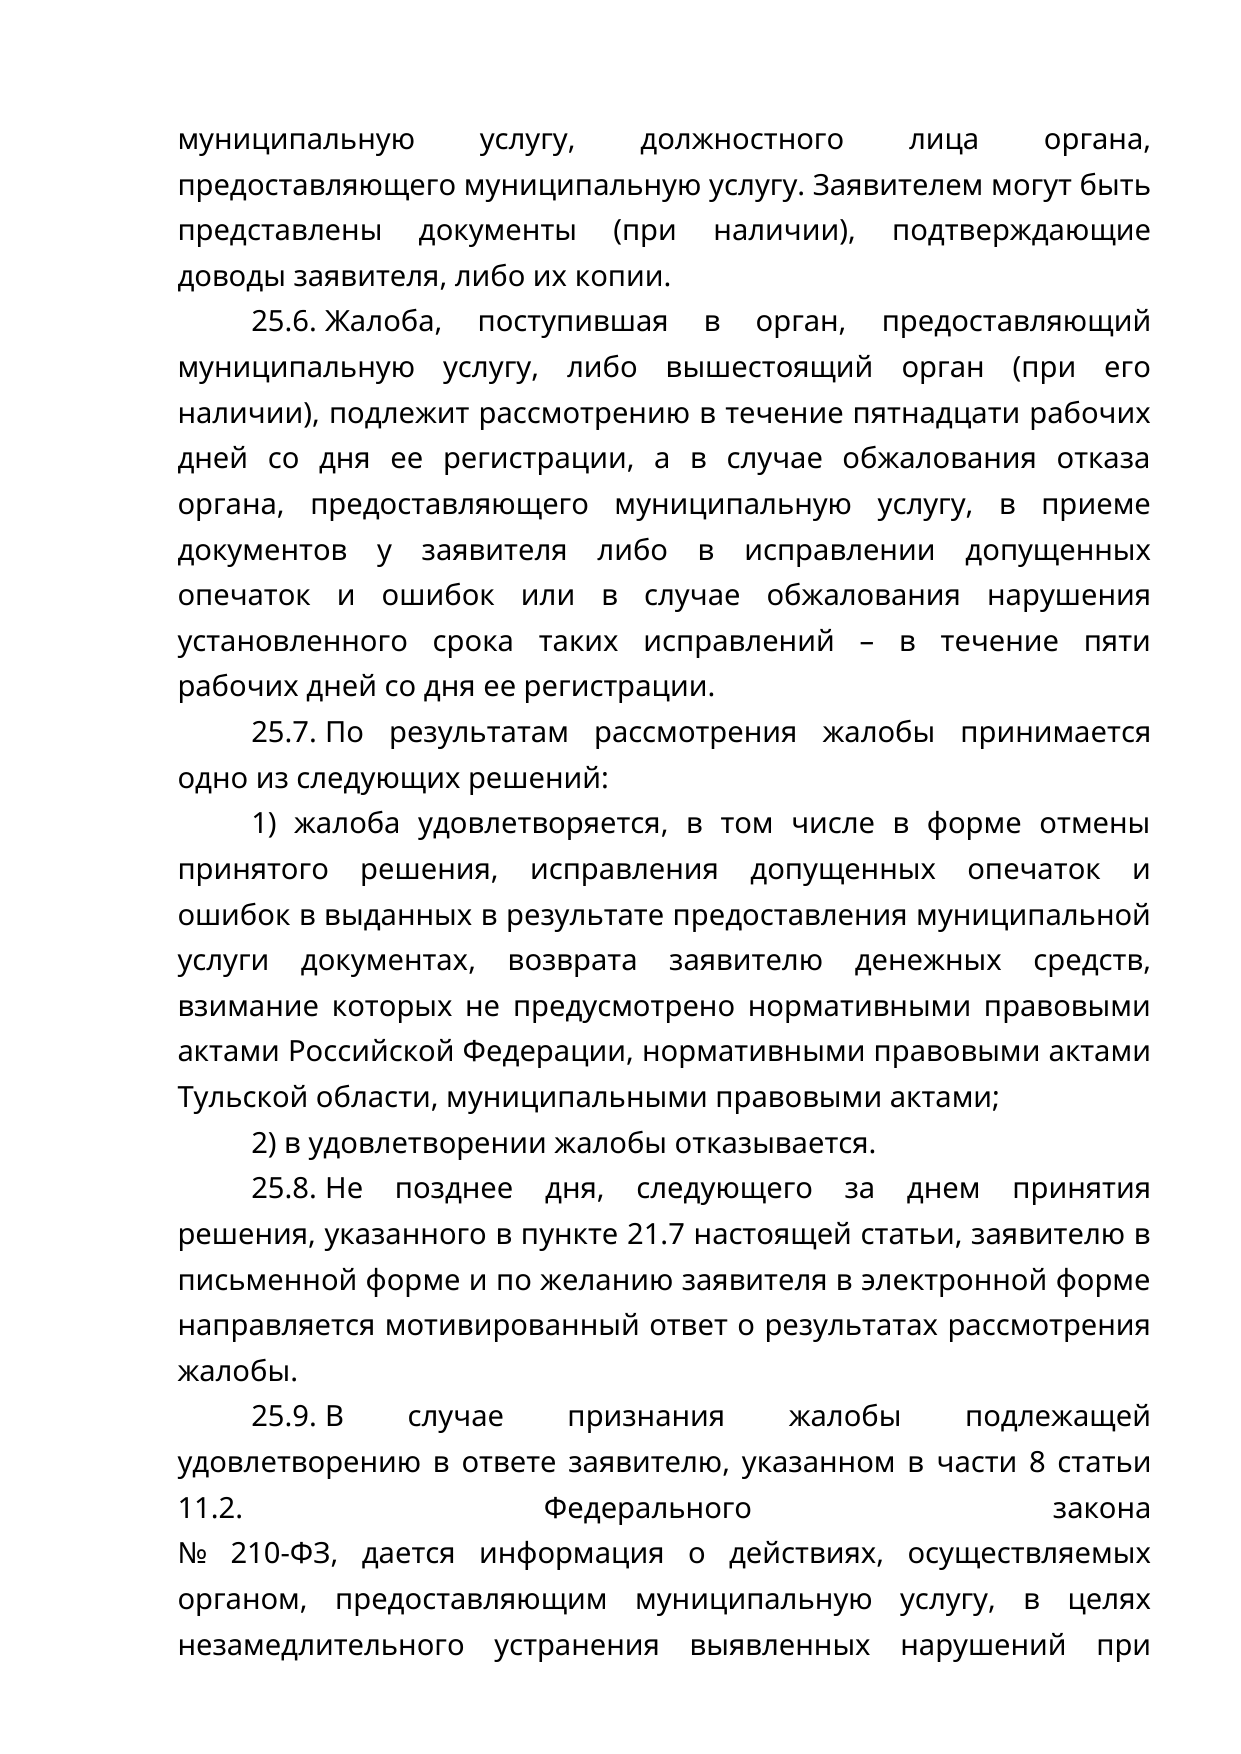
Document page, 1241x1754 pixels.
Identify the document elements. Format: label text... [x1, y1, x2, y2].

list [177, 1396, 1152, 1663]
list По результатам рассмотрения жалобы принимается одно из следующих решений: [177, 711, 1152, 797]
text 2) в удовлетворении жалобы отказывается. [177, 1122, 1152, 1162]
list Не позднее дня, следующего за днем принятия решения, указанного в пункте 21.7 настоящей статьи, заявителю в письменной форме и по желанию заявителя в электронной форме направляется мотивированный ответ о результатах рассмотрения жалобы. [177, 1167, 1152, 1390]
text 1) жалоба удовлетворяется, в том числе в форме отмены принятого решения, исправления допущенных опечаток и ошибок в выданных в результате предоставления муниципальной услуги документах, возврата заявителю денежных средств, взимание которых не предусмотрено нормативными правовыми актами Российской Федерации, нормативными правовыми актами Тульской области, муниципальными правовыми актами; [177, 802, 1152, 1116]
list Жалоба, поступившая в орган, предоставляющий муниципальную услугу, либо вышестоящий орган (при его наличии), подлежит рассмотрению в течение пятнадцати рабочих дней со дня ее регистрации, а в случае обжалования отказа органа, предоставляющего муниципальную услугу, в приеме документов у заявителя либо в исправлении допущенных опечаток и ошибок или в случае обжалования нарушения установленного срока таких исправлений – в течение пяти рабочих дней со дня ее регистрации. [177, 301, 1152, 705]
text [177, 118, 1152, 295]
